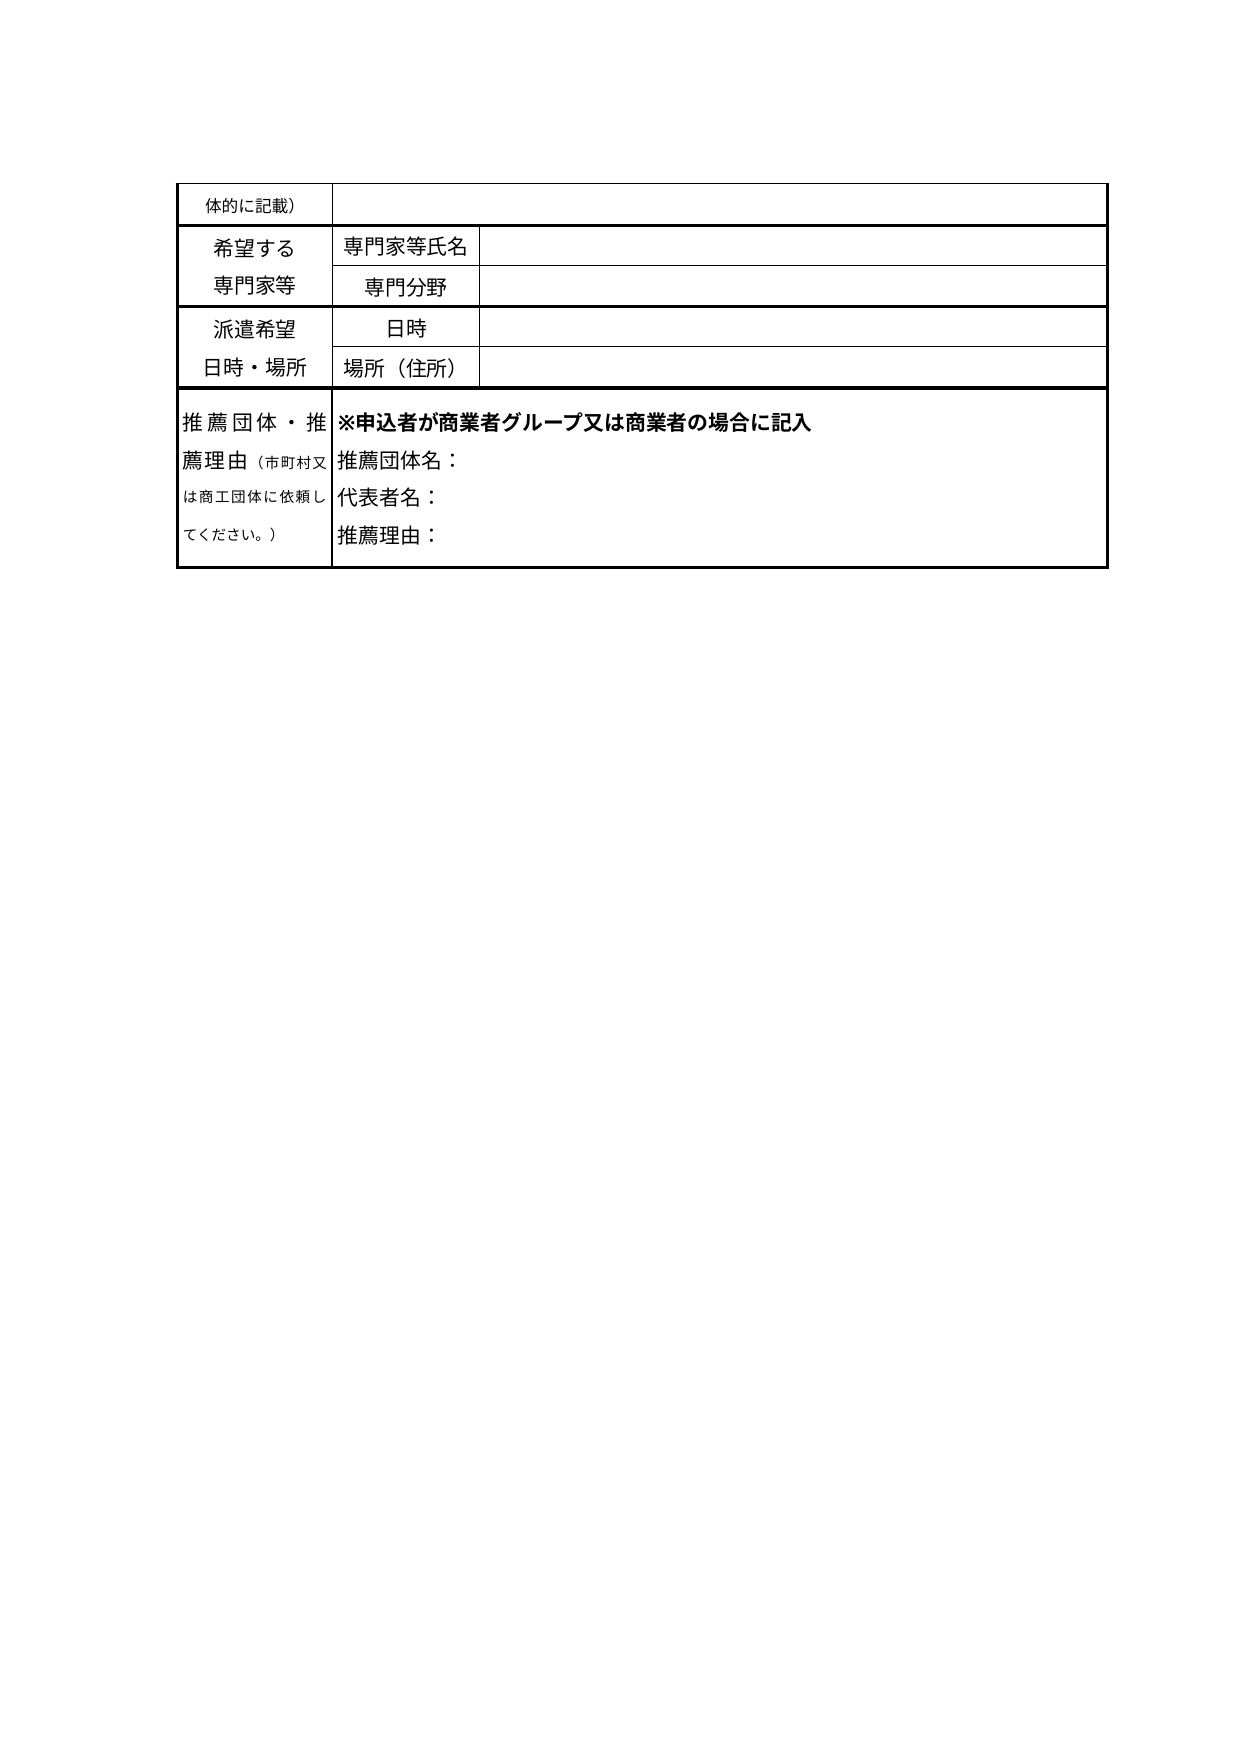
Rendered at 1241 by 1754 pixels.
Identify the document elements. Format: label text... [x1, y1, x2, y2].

table_cell 専門分野 [333, 266, 479, 305]
table_cell 場所（住所） [333, 347, 479, 386]
table_cell [480, 308, 1106, 346]
table_cell [480, 266, 1106, 305]
table_cell 日時 [333, 308, 479, 346]
table_cell 専門家等氏名 [333, 227, 479, 264]
table_cell ※申込者が商業者グループ又は商業者の場合に記入 推薦団体名： 代表者名： 推薦理由： [333, 390, 1106, 566]
table_cell [480, 347, 1106, 386]
table_cell 派遣希望 日時・場所 [179, 308, 332, 386]
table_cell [179, 184, 332, 224]
table_cell 推薦団体・推薦理由（市町村又は商工団体に依頼してください。） [179, 390, 331, 566]
table_cell [333, 184, 1106, 224]
table_cell 希望する 専門家等 [179, 227, 332, 305]
table_cell [480, 227, 1106, 264]
